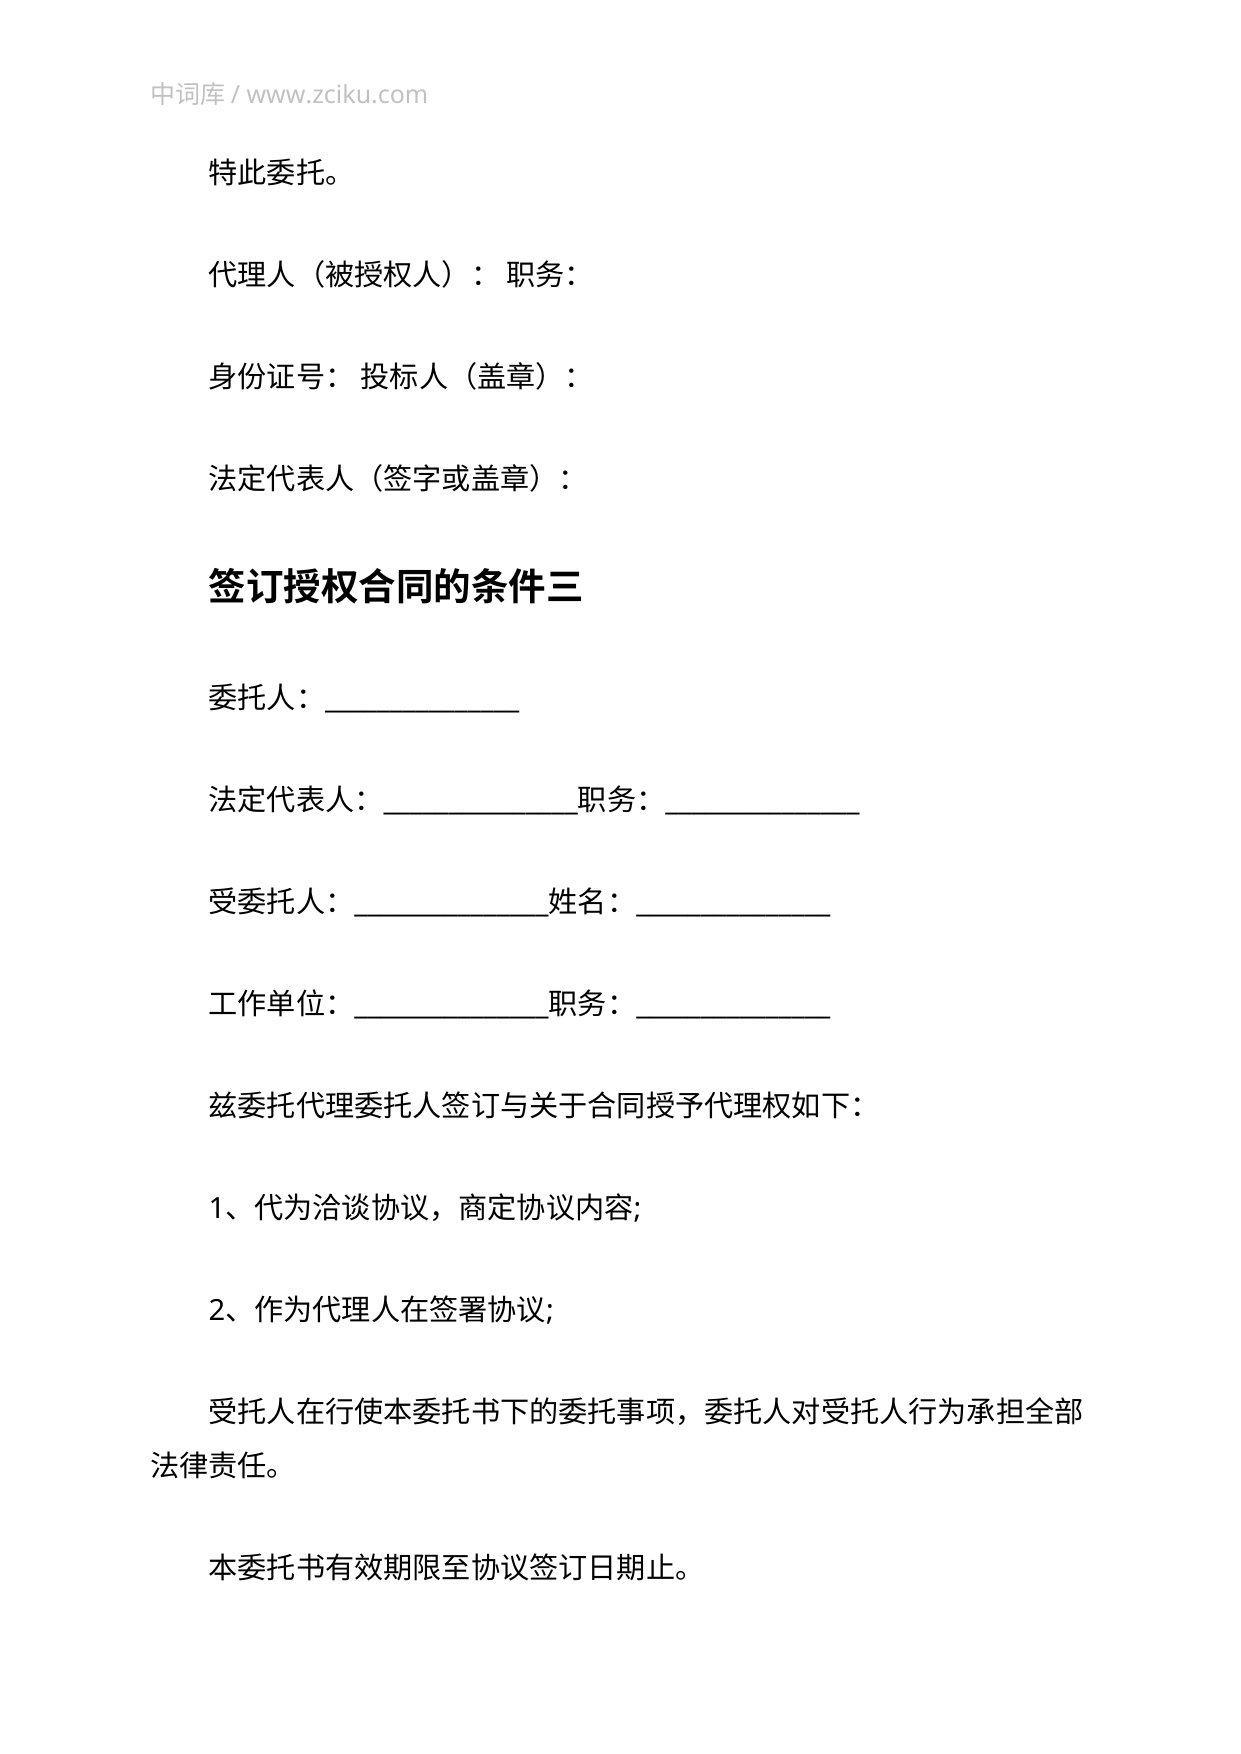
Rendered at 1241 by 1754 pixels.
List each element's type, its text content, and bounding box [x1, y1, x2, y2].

text 兹委托代理委托人签订与关于合同授予代理权如下： [150, 1082, 1090, 1125]
text 工作单位：_______________职务：_______________ [150, 980, 1090, 1023]
text 本委托书有效期限至协议签订日期止。 [150, 1545, 1090, 1587]
text 身份证号： 投标人（盖章）： [150, 353, 1090, 396]
text 代理人（被授权人）： 职务： [150, 252, 1090, 294]
text 法定代表人：_______________职务：_______________ [150, 776, 1090, 819]
text 2、作为代理人在签署协议; [150, 1286, 1090, 1328]
text 受委托人：_______________姓名：_______________ [150, 878, 1090, 921]
text 法定代表人（签字或盖章）： [150, 455, 1090, 498]
text 签订授权合同的条件三 [150, 557, 1090, 611]
text 委托人：_______________ [150, 674, 1090, 717]
text 1、代为洽谈协议，商定协议内容; [150, 1184, 1090, 1227]
text 受托人在行使本委托书下的委托事项，委托人对受托人行为承担全部法律责任。 [150, 1388, 1090, 1485]
text 特此委托。 [150, 150, 1090, 192]
